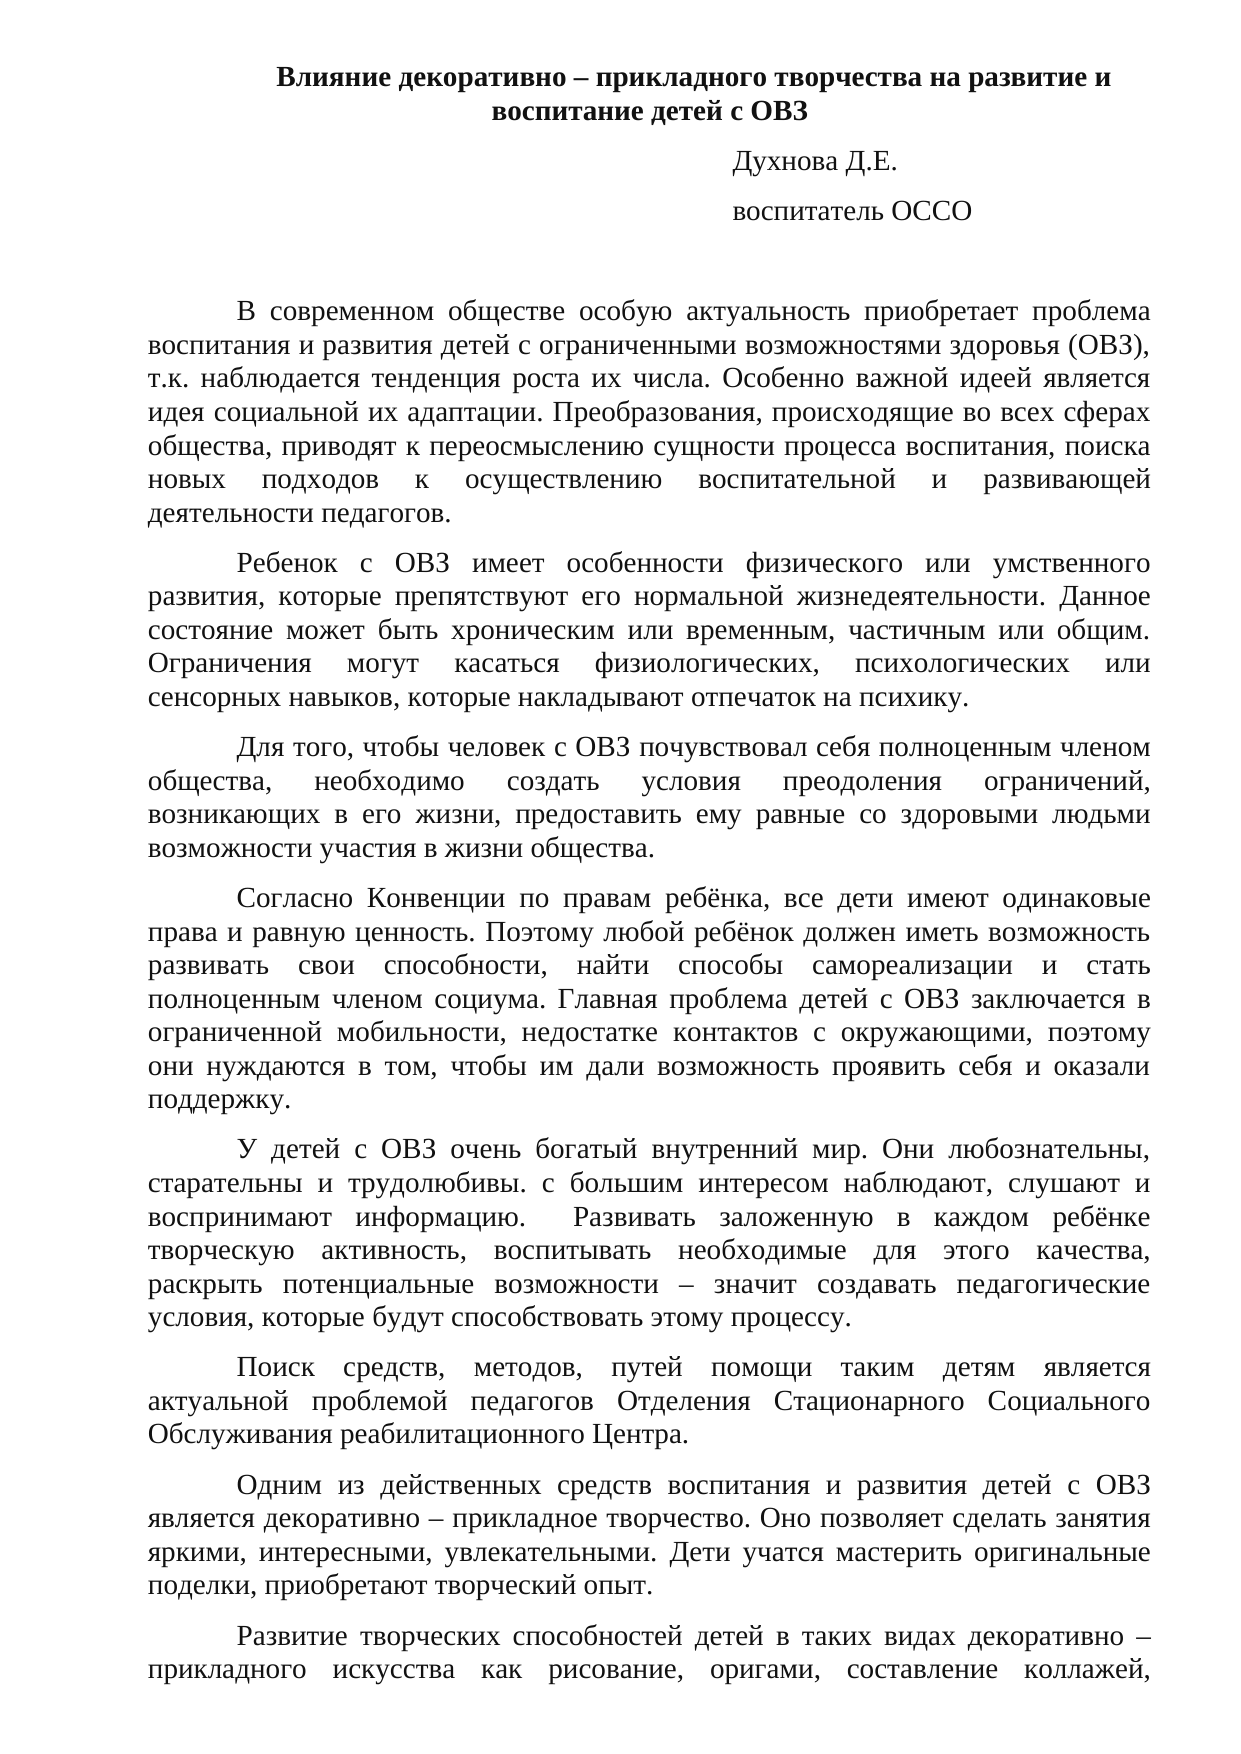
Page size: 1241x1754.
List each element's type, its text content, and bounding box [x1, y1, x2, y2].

text Поиск средств, методов, путей помощи таким детям является актуальной проблемой педагогов Отделения Стационарного Социального Обслуживания реабилитационного Центра. [148, 1349, 1152, 1450]
text У детей с ОВЗ очень богатый внутренний мир. Они любознательны, старательны и трудолюбивы. с большим интересом наблюдают, слушают и воспринимают информацию. Развивать заложенную в каждом ребёнке творческую активность, воспитывать необходимые для этого качества, раскрыть потенциальные возможности – значит создавать педагогические условия, которые будут способствовать этому процессу. [148, 1132, 1152, 1333]
text Для того, чтобы человек с ОВЗ почувствовал себя полноценным членом общества, необходимо создать условия преодоления ограничений, возникающих в его жизни, предоставить ему равные со здоровыми людьми возможности участия в жизни общества. [148, 729, 1152, 863]
text В современном обществе особую актуальность приобретает проблема воспитания и развития детей с ограниченными возможностями здоровья (ОВЗ), т.к. наблюдается тенденция роста их числа. Особенно важной идеей является идея социальной их адаптации. Преобразования, происходящие во всех сферах общества, приводят к переосмыслению сущности процесса воспитания, поиска новых подходов к осуществлению воспитательной и развивающей деятельности педагогов. [148, 293, 1152, 528]
text Согласно Конвенции по правам ребёнка, все дети имеют одинаковые права и равную ценность. Поэтому любой ребёнок должен иметь возможность развивать свои способности, найти способы самореализации и стать полноценным членом социума. Главная проблема детей с ОВЗ заключается в ограниченной мобильности, недостатке контактов с окружающими, поэтому они нуждаются в том, чтобы им дали возможность проявить себя и оказали поддержку. [148, 880, 1152, 1115]
text Одним из действенных средств воспитания и развития детей с ОВЗ является декоративно – прикладное творчество. Оно позволяет сделать занятия яркими, интересными, увлекательными. Дети учатся мастерить оригинальные поделки, приобретают творческий опыт. [148, 1467, 1152, 1601]
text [148, 1618, 1152, 1685]
text Влияние декоративно – прикладного творчества на развитие и воспитание детей с ОВЗ [148, 59, 1152, 126]
text Ребенок с ОВЗ имеет особенности физического или умственного развития, которые препятствуют его нормальной жизнедеятельности. Данное состояние может быть хроническим или временным, частичным или общим. Ограничения могут касаться физиологических, психологических или сенсорных навыков, которые накладывают отпечаток на психику. [148, 545, 1152, 713]
text воспитатель ОССО [148, 193, 1152, 227]
text Духнова Д.Е. [148, 143, 1152, 176]
